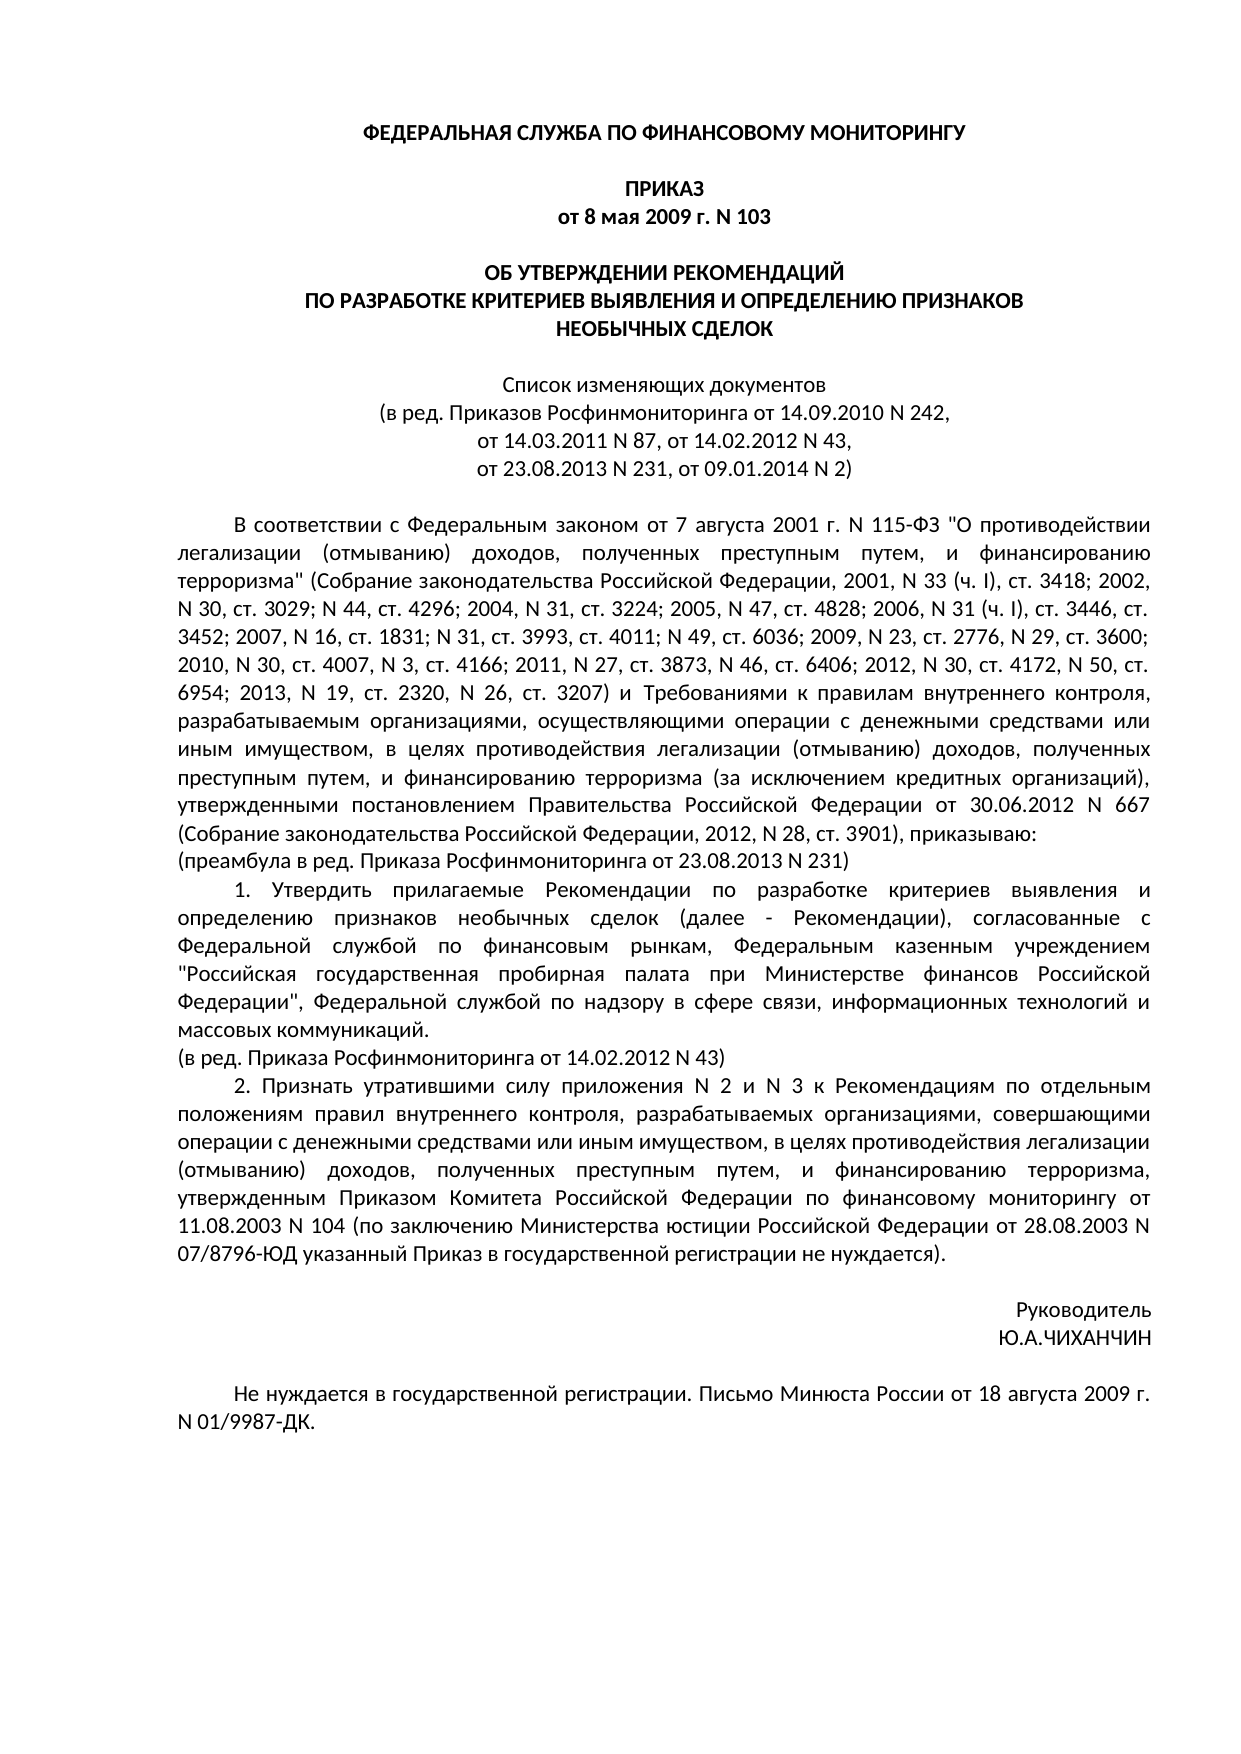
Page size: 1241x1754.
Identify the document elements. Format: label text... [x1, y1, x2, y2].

title от 8 мая 2009 г. N 103 [177, 202, 1152, 230]
title ОБ УТВЕРЖДЕНИИ РЕКОМЕНДАЦИЙ [177, 258, 1152, 286]
text от 14.03.2011 N 87, от 14.02.2012 N 43, [177, 426, 1152, 454]
text (в ред. Приказа Росфинмониторинга от 14.02.2012 N 43) [177, 1043, 1152, 1071]
title ПРИКАЗ [177, 174, 1152, 202]
title НЕОБЫЧНЫХ СДЕЛОК [177, 314, 1152, 342]
title ПО РАЗРАБОТКЕ КРИТЕРИЕВ ВЫЯВЛЕНИЯ И ОПРЕДЕЛЕНИЮ ПРИЗНАКОВ [177, 286, 1152, 314]
text 2. Признать утратившими силу приложения N 2 и N 3 к Рекомендациям по отдельным положениям правил внутреннего контроля, разрабатываемых организациями, совершающими операции с денежными средствами или иным имуществом, в целях противодействия легализации (отмыванию) доходов, полученных преступным путем, и финансированию терроризма, утвержденным Приказом Комитета Российской Федерации по финансовому мониторингу от 11.08.2003 N 104 (по заключению Министерства юстиции Российской Федерации от 28.08.2003 N 07/8796-ЮД указанный Приказ в государственной регистрации не нуждается). [177, 1071, 1152, 1267]
text (преамбула в ред. Приказа Росфинмониторинга от 23.08.2013 N 231) [177, 847, 1152, 875]
text Руководитель [177, 1295, 1152, 1323]
text Ю.А.ЧИХАНЧИН [177, 1323, 1152, 1351]
title ФЕДЕРАЛЬНАЯ СЛУЖБА ПО ФИНАНСОВОМУ МОНИТОРИНГУ [177, 118, 1152, 146]
text Не нуждается в государственной регистрации. Письмо Минюста России от 18 августа 2009 г. N 01/9987-ДК. [177, 1379, 1152, 1435]
text (в ред. Приказов Росфинмониторинга от 14.09.2010 N 242, [177, 398, 1152, 426]
text от 23.08.2013 N 231, от 09.01.2014 N 2) [177, 454, 1152, 482]
text В соответствии с Федеральным законом от 7 августа 2001 г. N 115-ФЗ "О противодействии легализации (отмыванию) доходов, полученных преступным путем, и финансированию терроризма" (Собрание законодательства Российской Федерации, 2001, N 33 (ч. I), ст. 3418; 2002, N 30, ст. 3029; N 44, ст. 4296; 2004, N 31, ст. 3224; 2005, N 47, ст. 4828; 2006, N 31 (ч. I), ст. 3446, ст. 3452; 2007, N 16, ст. 1831; N 31, ст. 3993, ст. 4011; N 49, ст. 6036; 2009, N 23, ст. 2776, N 29, ст. 3600; 2010, N 30, ст. 4007, N 3, ст. 4166; 2011, N 27, ст. 3873, N 46, ст. 6406; 2012, N 30, ст. 4172, N 50, ст. 6954; 2013, N 19, ст. 2320, N 26, ст. 3207) и Требованиями к правилам внутреннего контроля, разрабатываемым организациями, осуществляющими операции с денежными средствами или иным имуществом, в целях противодействия легализации (отмыванию) доходов, полученных преступным путем, и финансированию терроризма (за исключением кредитных организаций), утвержденными постановлением Правительства Российской Федерации от 30.06.2012 N 667 (Собрание законодательства Российской Федерации, 2012, N 28, ст. 3901), приказываю: [177, 510, 1152, 847]
text Список изменяющих документов [177, 370, 1152, 398]
text 1. Утвердить прилагаемые Рекомендации по разработке критериев выявления и определению признаков необычных сделок (далее - Рекомендации), согласованные с Федеральной службой по финансовым рынкам, Федеральным казенным учреждением "Российская государственная пробирная палата при Министерстве финансов Российской Федерации", Федеральной службой по надзору в сфере связи, информационных технологий и массовых коммуникаций. [177, 875, 1152, 1043]
